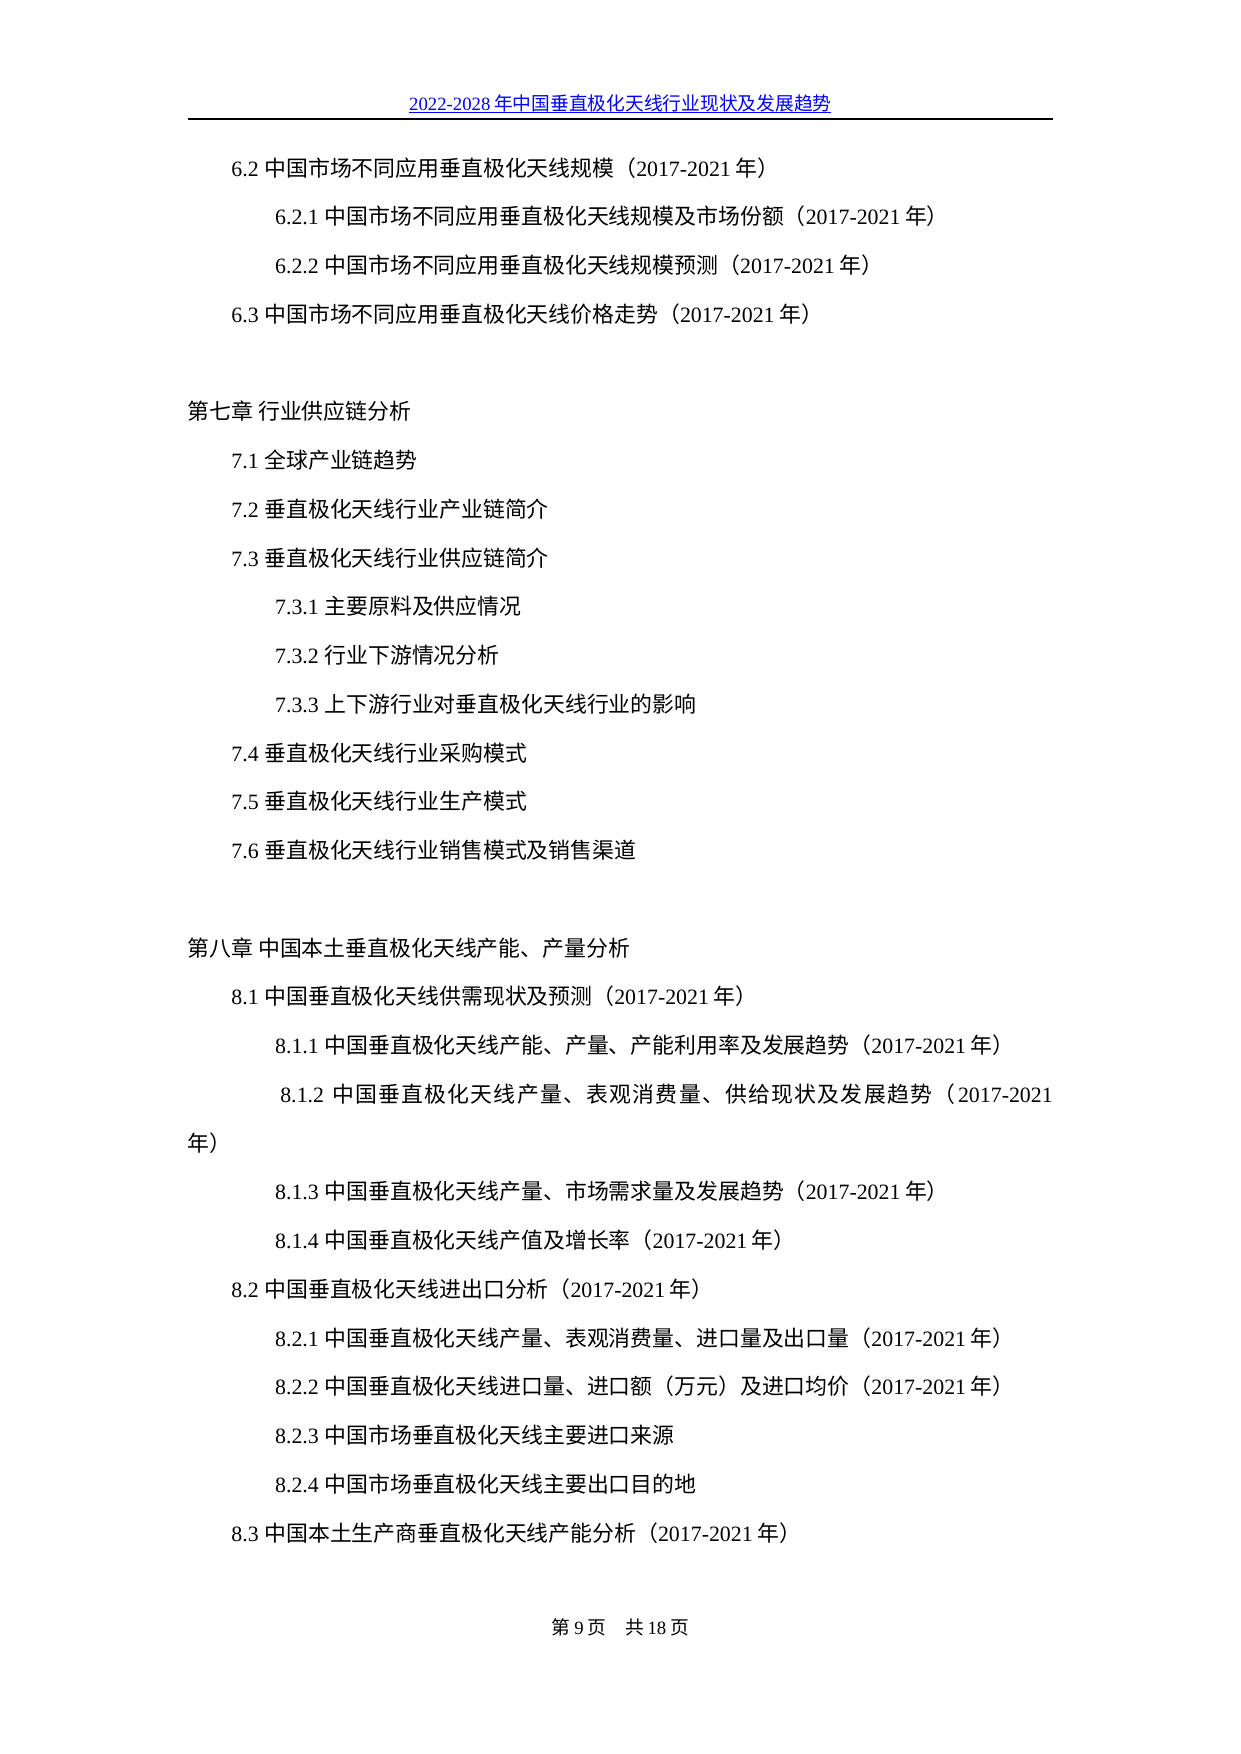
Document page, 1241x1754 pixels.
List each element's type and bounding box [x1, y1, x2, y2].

text [187, 150, 1053, 1548]
